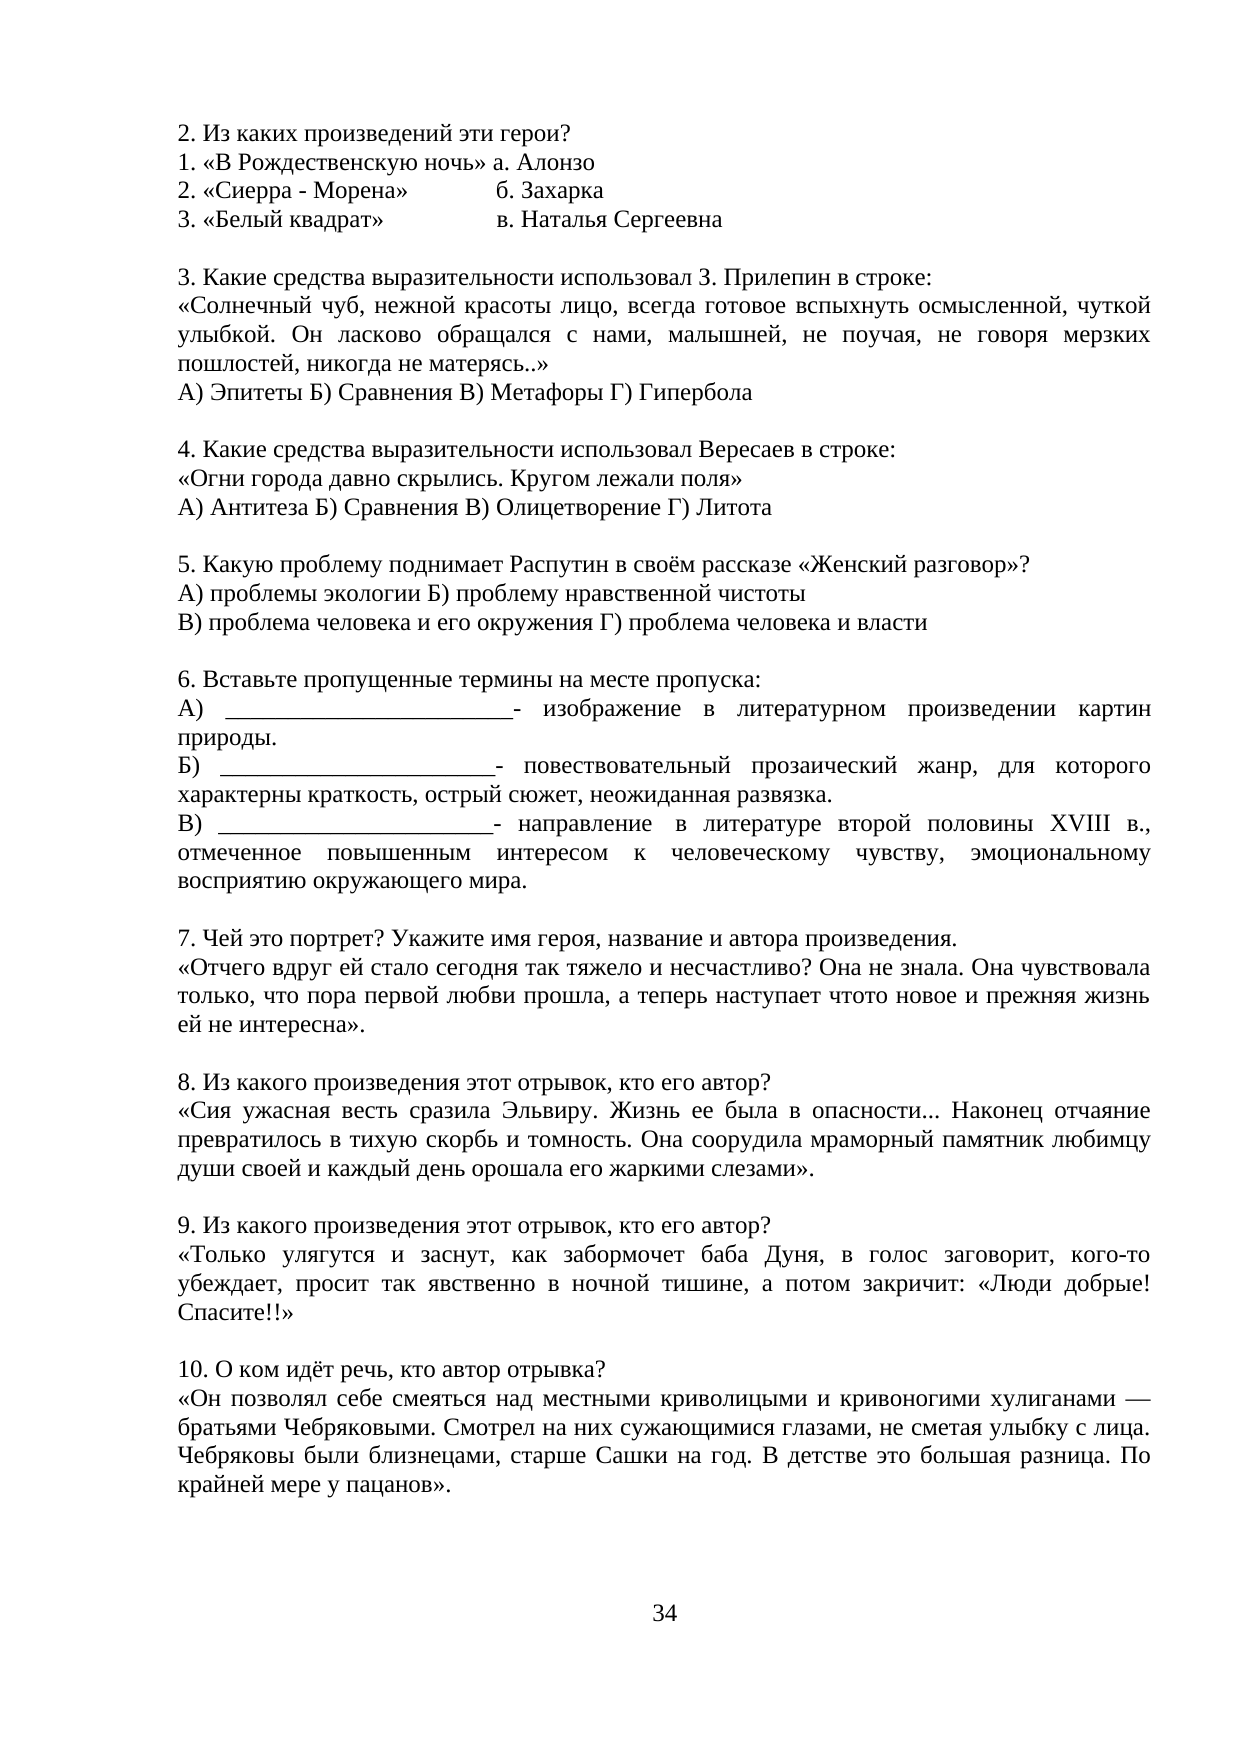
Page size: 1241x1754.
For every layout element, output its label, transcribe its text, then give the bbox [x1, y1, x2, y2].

text В) проблема человека и его окружения Г) проблема человека и власти [177, 607, 1152, 636]
text Б) ______________________- повествовательный прозаический жанр, для которого характерны краткость, острый сюжет, неожиданная развязка. [177, 751, 1152, 808]
text «Сия ужасная весть сразила Эльвиру. Жизнь ее была в опасности... Наконец отчаяние превратилось в тихую скорбь и томность. Она соорудила мраморный памятник любимцу души своей и каждый день орошала его жаркими слезами». [177, 1096, 1152, 1182]
text 6. Вставьте пропущенные термины на месте пропуска: [177, 664, 1152, 693]
text А) Антитеза Б) Сравнения В) Олицетворение Г) Литота [177, 492, 1152, 521]
text «Он позволял себе смеяться над местными криволицыми и кривоногими хулиганами — братьями Чебряковыми. Смотрел на них сужающимися глазами, не сметая улыбку с лица. Чебряковы были близнецами, старше Сашки на год. В детстве это большая разница. По крайней мере у пацанов». [177, 1383, 1152, 1498]
text 4. Какие средства выразительности использовал Вересаев в строке: [177, 434, 1152, 463]
text 8. Из какого произведения этот отрывок, кто его автор? [177, 1067, 1152, 1096]
text А) _______________________- изображение в литературном произведении картин природы. [177, 693, 1152, 751]
text 10. О ком идёт речь, кто автор отрывка? [177, 1354, 1152, 1383]
text «Только улягутся и заснут, как забормочет баба Дуня, в голос заговорит, кого-то убеждает, просит так явственно в ночной тишине, а потом закричит: «Люди добрые! Спасите!!» [177, 1239, 1152, 1326]
text 1. «В Рождественскую ночь» а. Алонзо [177, 147, 1152, 176]
text 5. Какую проблему поднимает Распутин в своём рассказе «Женский разговор»? [177, 549, 1152, 578]
text А) проблемы экологии Б) проблему нравственной чистоты [177, 578, 1152, 607]
text 3. «Белый квадрат» в. Наталья Сергеевна [177, 204, 1152, 233]
text В) ______________________- направление в литературе второй половины XVIII в., отмеченное повышенным интересом к человеческому чувству, эмоциональному восприятию окружающего мира. [177, 808, 1152, 894]
text «Отчего вдруг ей стало сегодня так тяжело и несчастливо? Она не знала. Она чувствовала только, что пора первой любви прошла, а теперь наступает чтото новое и прежняя жизнь ей не интересна». [177, 952, 1152, 1038]
text 2. «Сиерра - Морена» б. Захарка [177, 176, 1152, 204]
text «Солнечный чуб, нежной красоты лицо, всегда готовое вспыхнуть осмысленной, чуткой улыбкой. Он ласково обращался с нами, малышней, не поучая, не говоря мерзких пошлостей, никогда не матерясь..» [177, 291, 1152, 377]
text 9. Из какого произведения этот отрывок, кто его автор? [177, 1211, 1152, 1239]
text 2. Из каких произведений эти герои? [177, 118, 1152, 147]
text А) Эпитеты Б) Сравнения В) Метафоры Г) Гипербола [177, 377, 1152, 406]
text «Огни города давно скрылись. Кругом лежали поля» [177, 463, 1152, 492]
text 7. Чей это портрет? Укажите имя героя, название и автора произведения. [177, 923, 1152, 952]
text 3. Какие средства выразительности использовал З. Прилепин в строке: [177, 262, 1152, 291]
